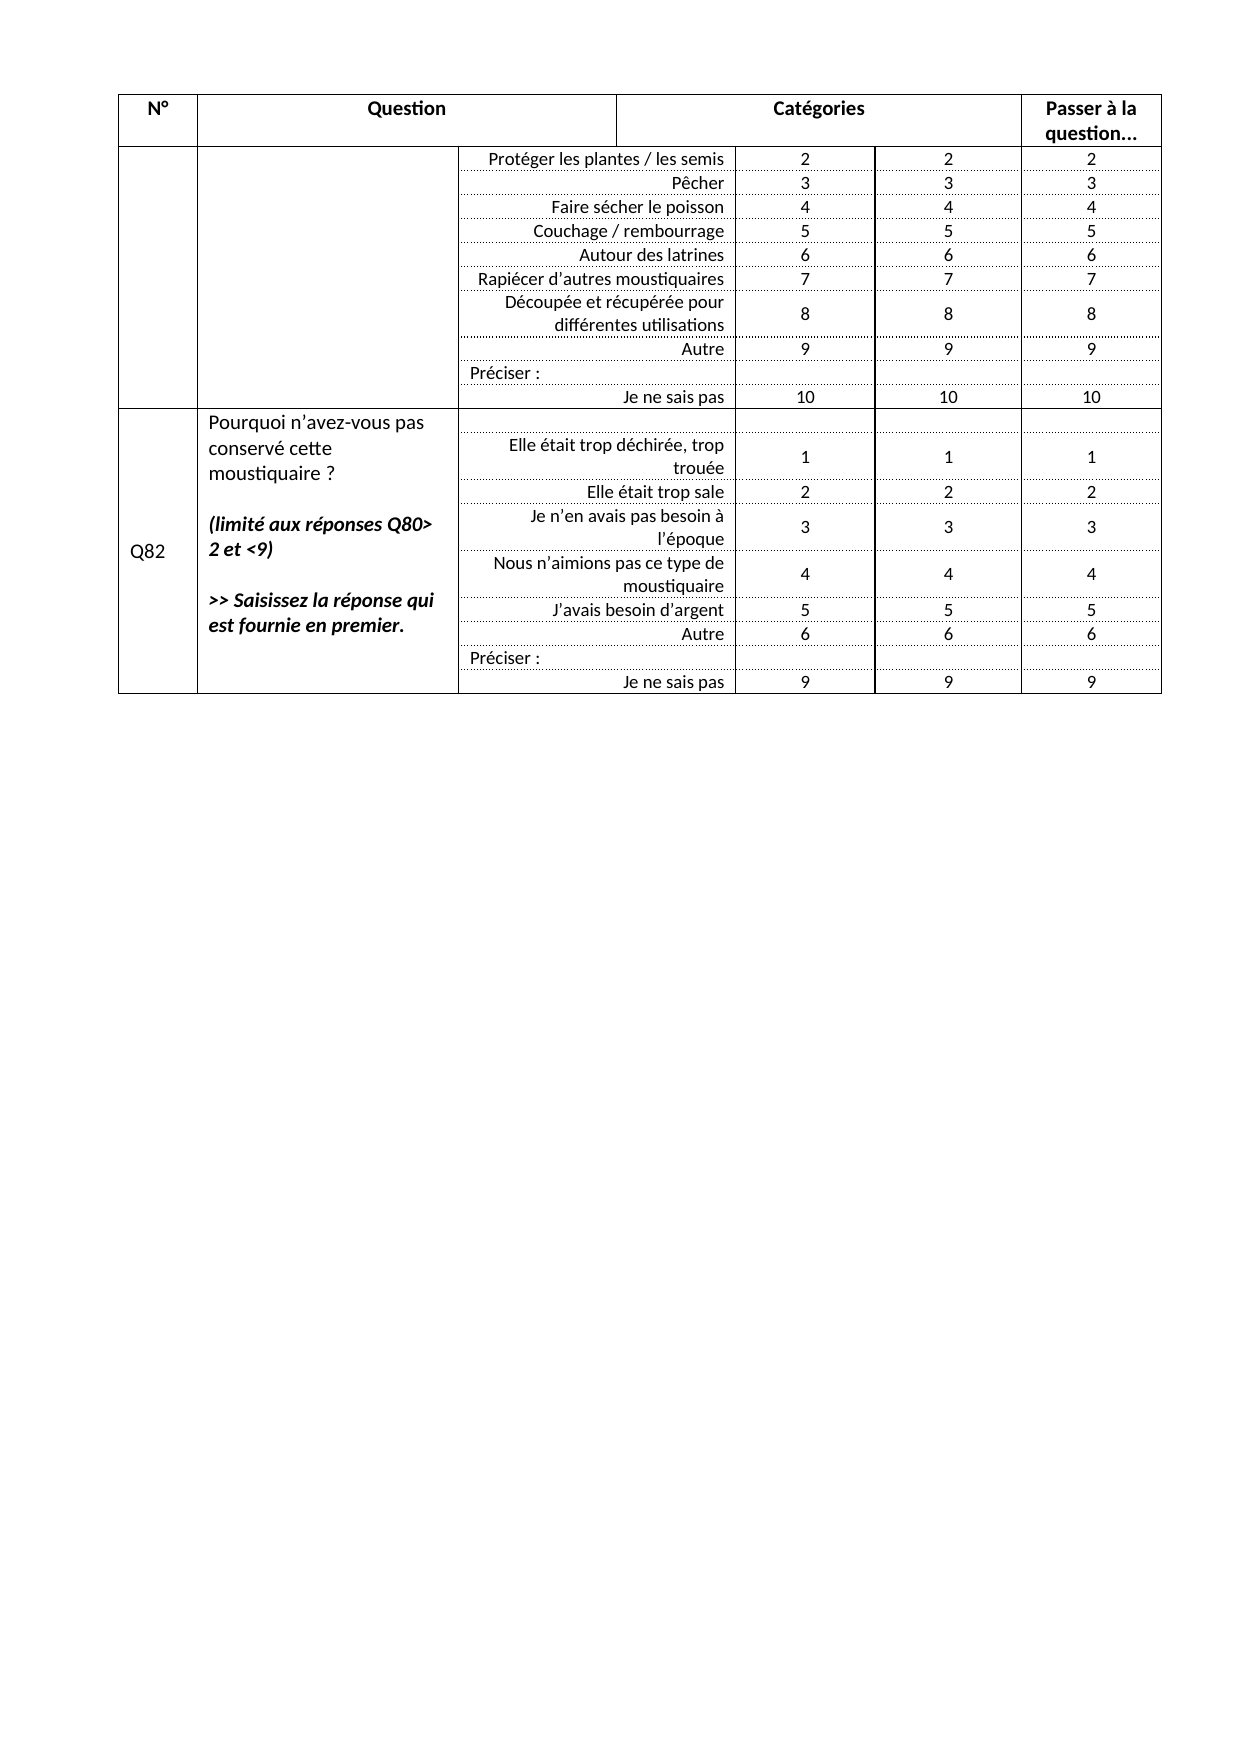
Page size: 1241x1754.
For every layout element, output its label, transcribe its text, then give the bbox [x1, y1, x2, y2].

table_cell 7 [876, 266, 1021, 289]
table_cell 4 [736, 550, 874, 597]
table_cell [1022, 360, 1161, 384]
table_cell Autre [459, 621, 735, 645]
table_cell Elle était trop sale [459, 479, 735, 503]
table_cell 3 [876, 503, 1021, 550]
table_cell Découpée et récupérée pour différentes utilisations [459, 290, 735, 336]
table_cell 3 [736, 503, 874, 550]
table_cell Faire sécher le poisson [459, 194, 735, 218]
table_cell Je ne sais pas [459, 384, 735, 408]
table_cell 9 [876, 336, 1021, 360]
table_cell [459, 409, 735, 432]
table_cell Elle était trop déchirée, trop trouée [459, 432, 735, 479]
table_header Question [198, 95, 616, 146]
table_header N° [119, 95, 197, 146]
table_cell 9 [1022, 336, 1161, 360]
table_cell 10 [1022, 384, 1161, 408]
table_cell 9 [736, 669, 874, 693]
table_cell 4 [1022, 194, 1161, 218]
table_cell [736, 645, 874, 669]
table_cell 6 [1022, 242, 1161, 266]
table_cell 3 [1022, 503, 1161, 550]
table_cell 6 [736, 621, 874, 645]
table_cell 3 [736, 170, 874, 194]
table_cell [736, 409, 874, 432]
table_cell Je ne sais pas [459, 669, 735, 693]
table_cell 5 [736, 597, 874, 621]
table_cell 2 [1022, 147, 1161, 170]
table_cell 4 [876, 550, 1021, 597]
table_cell Pourquoi n’avez-vous pas conservé cette moustiquaire ? (limité aux réponses Q80> 2 et <9) >> Saisissez la réponse qui est fournie en premier. [198, 409, 458, 693]
table_cell 3 [876, 170, 1021, 194]
table_cell 10 [876, 384, 1021, 408]
table_cell [1022, 409, 1161, 432]
table_cell Je n’en avais pas besoin à l’époque [459, 503, 735, 550]
table_cell 10 [736, 384, 874, 408]
table_cell 2 [736, 147, 874, 170]
table_cell 4 [736, 194, 874, 218]
table_cell 5 [876, 218, 1021, 242]
table_header Passer à la question... [1022, 95, 1161, 146]
table_cell 8 [876, 290, 1021, 336]
table_cell [876, 645, 1021, 669]
table_cell 7 [1022, 266, 1161, 289]
table_cell Rapiécer d’autres moustiquaires [459, 266, 735, 289]
table_cell 1 [1022, 432, 1161, 479]
table_cell 8 [1022, 290, 1161, 336]
table_cell Couchage / rembourrage [459, 218, 735, 242]
table_cell [876, 409, 1021, 432]
table_header Catégories [617, 95, 1021, 146]
table_cell 3 [1022, 170, 1161, 194]
table_cell 7 [736, 266, 874, 289]
table_cell [736, 360, 874, 384]
table_cell 9 [1022, 669, 1161, 693]
table_cell 5 [1022, 218, 1161, 242]
table_cell 1 [876, 432, 1021, 479]
table_cell 9 [876, 669, 1021, 693]
table_cell 6 [1022, 621, 1161, 645]
table_cell 2 [876, 479, 1021, 503]
table_cell 9 [736, 336, 874, 360]
table_cell Autour des latrines [459, 242, 735, 266]
table_cell 8 [736, 290, 874, 336]
table_cell 5 [1022, 597, 1161, 621]
table_cell 6 [876, 621, 1021, 645]
table_cell Préciser : [459, 360, 735, 384]
table_cell [1022, 645, 1161, 669]
table_cell 4 [876, 194, 1021, 218]
table_cell 5 [876, 597, 1021, 621]
table_cell Autre [459, 336, 735, 360]
table_cell J’avais besoin d’argent [459, 597, 735, 621]
table_cell 2 [1022, 479, 1161, 503]
table_cell Protéger les plantes / les semis [459, 147, 735, 170]
table_cell 5 [736, 218, 874, 242]
table_cell [876, 360, 1021, 384]
table_cell Nous n’aimions pas ce type de moustiquaire [459, 550, 735, 597]
table_cell Préciser : [459, 645, 735, 669]
table_cell 6 [876, 242, 1021, 266]
table_cell Q82 [119, 409, 197, 693]
table_cell 2 [736, 479, 874, 503]
table_cell 2 [876, 147, 1021, 170]
table_cell 4 [1022, 550, 1161, 597]
table_cell Pêcher [459, 170, 735, 194]
table_cell 6 [736, 242, 874, 266]
table_cell 1 [736, 432, 874, 479]
